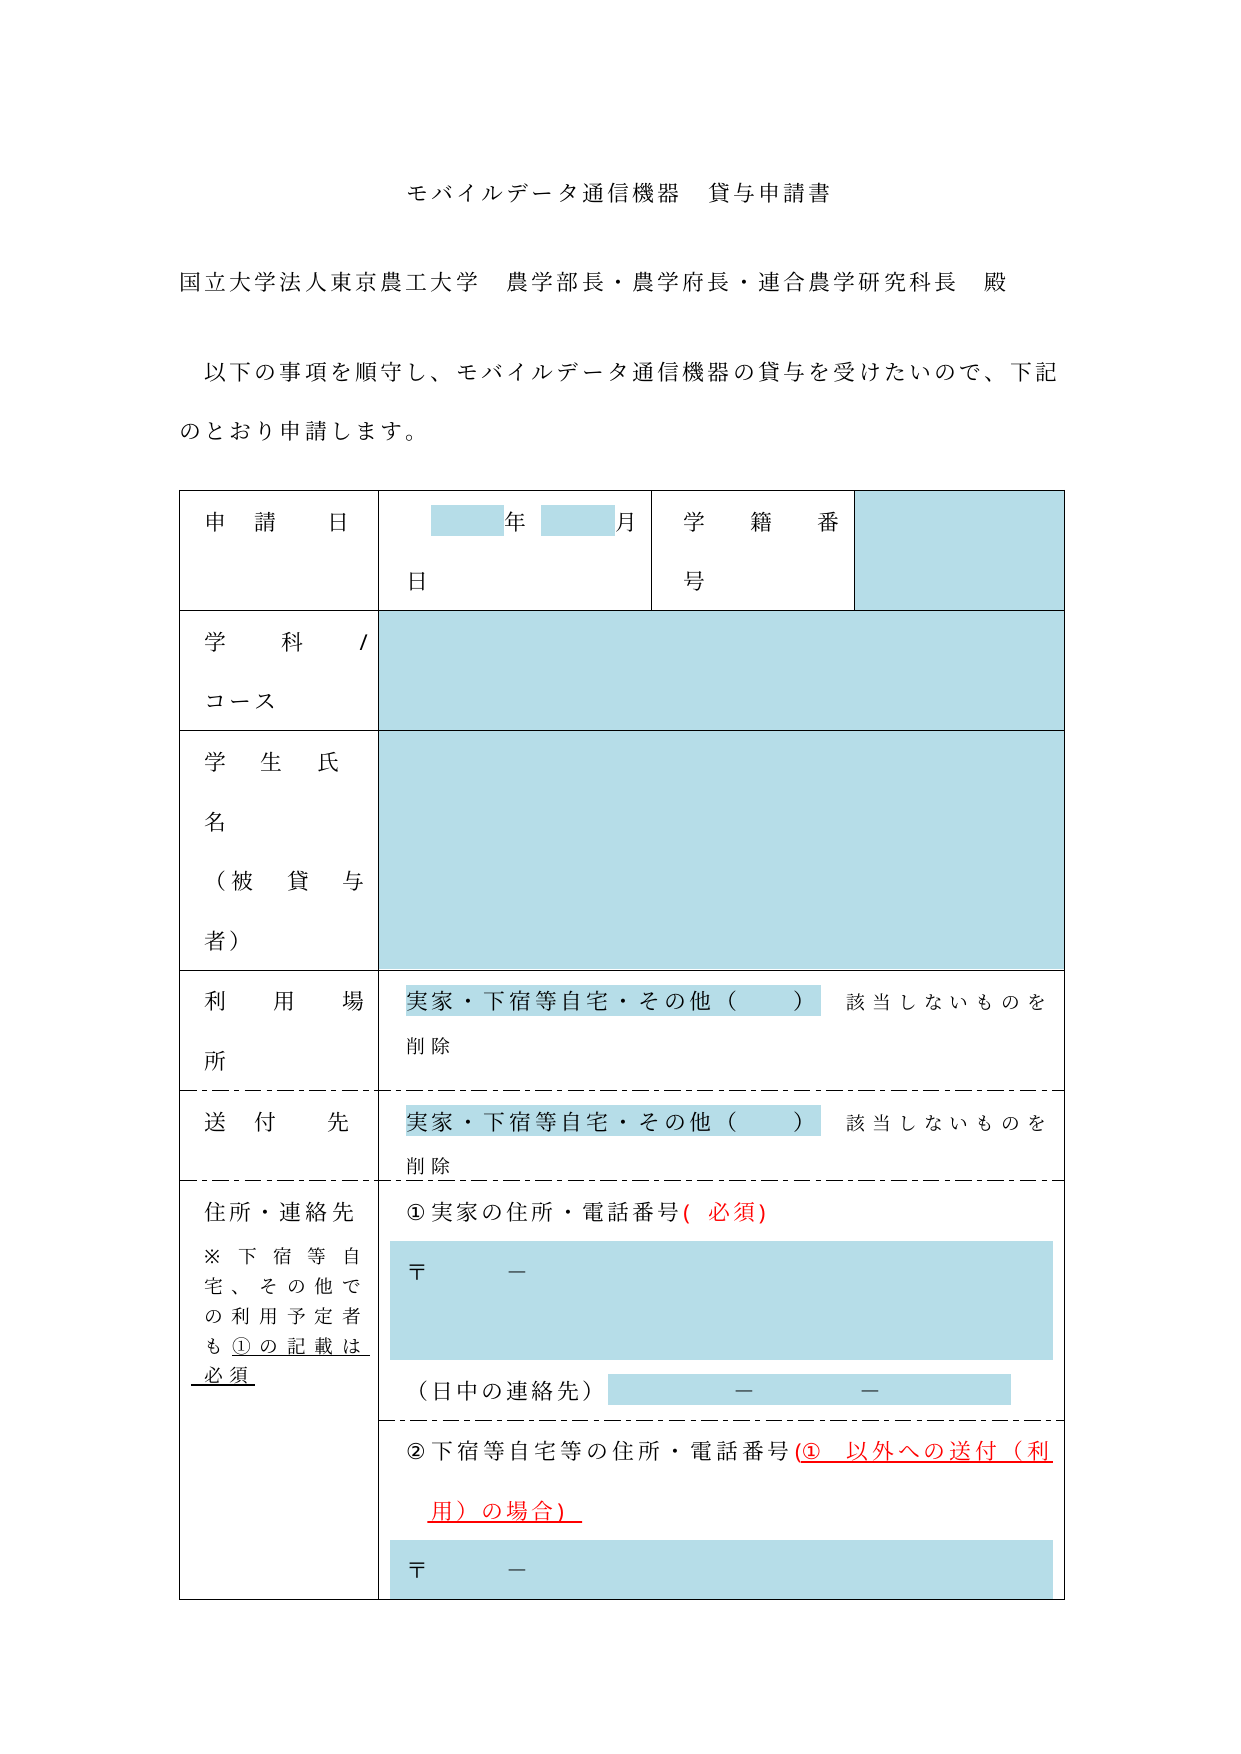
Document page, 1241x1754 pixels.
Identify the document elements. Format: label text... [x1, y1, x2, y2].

table_header 年 月 日 [379, 491, 651, 610]
table_header [855, 491, 1064, 610]
table_cell [379, 611, 1064, 730]
table_cell 送付先 [180, 1090, 378, 1180]
table_cell 実家・下宿等自宅・その他（ ） 該当しないものを削除 [379, 1090, 1064, 1180]
text 以下の事項を順守し、モバイルデータ通信機器の貸与を受けたいので、下記のとおり申請します。 [179, 341, 1061, 460]
table_cell [379, 731, 1064, 969]
table_header 申請日 [180, 491, 378, 610]
table_cell 住所・連絡先 ※下宿等自宅、その他での利用予定者も①の記載は必須 [180, 1180, 378, 1599]
text モバイルデータ通信機器 貸与申請書 [179, 162, 1061, 222]
table_cell 学 科 / コース [180, 611, 378, 730]
table_cell 利 用 場 所 [180, 971, 378, 1090]
table_cell 学生氏名 （被 貸 与 者） [180, 731, 378, 969]
text 国立大学法人東京農工大学 農学部長・農学府長・連合農学研究科長 殿 [179, 251, 1061, 311]
table_cell 実家の住所・電話番号(必須) 〒 － （日中の連絡先） － － [379, 1180, 1064, 1419]
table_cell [379, 1420, 1064, 1599]
table_header 学 籍 番 号 [652, 491, 854, 610]
table_cell 実家・下宿等自宅・その他（ ） 該当しないものを削除 [379, 971, 1064, 1090]
